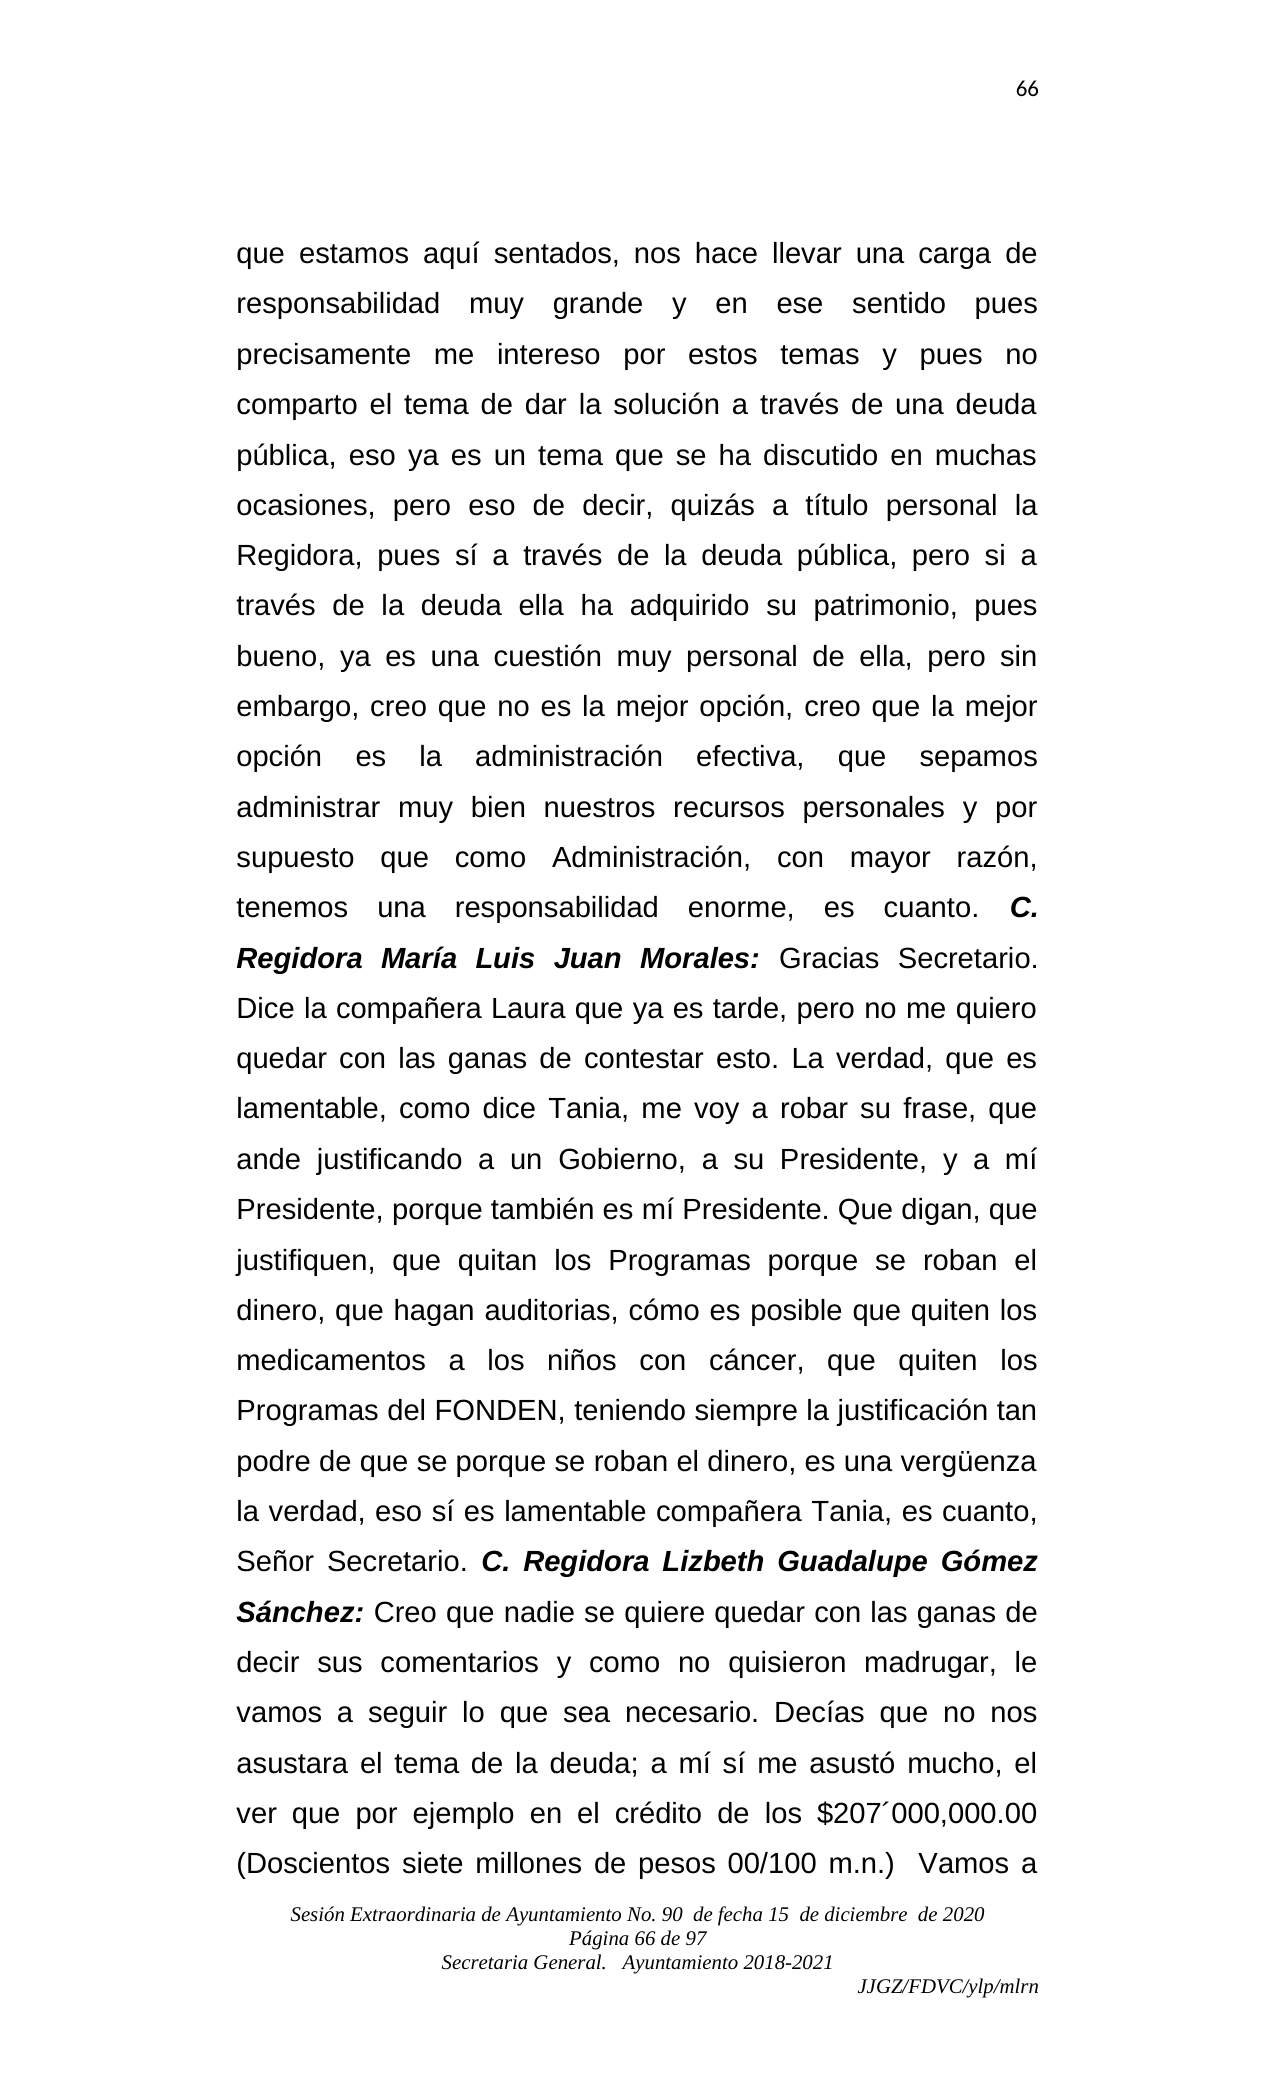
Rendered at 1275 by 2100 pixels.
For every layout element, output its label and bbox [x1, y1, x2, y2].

text [236, 236, 1039, 1880]
